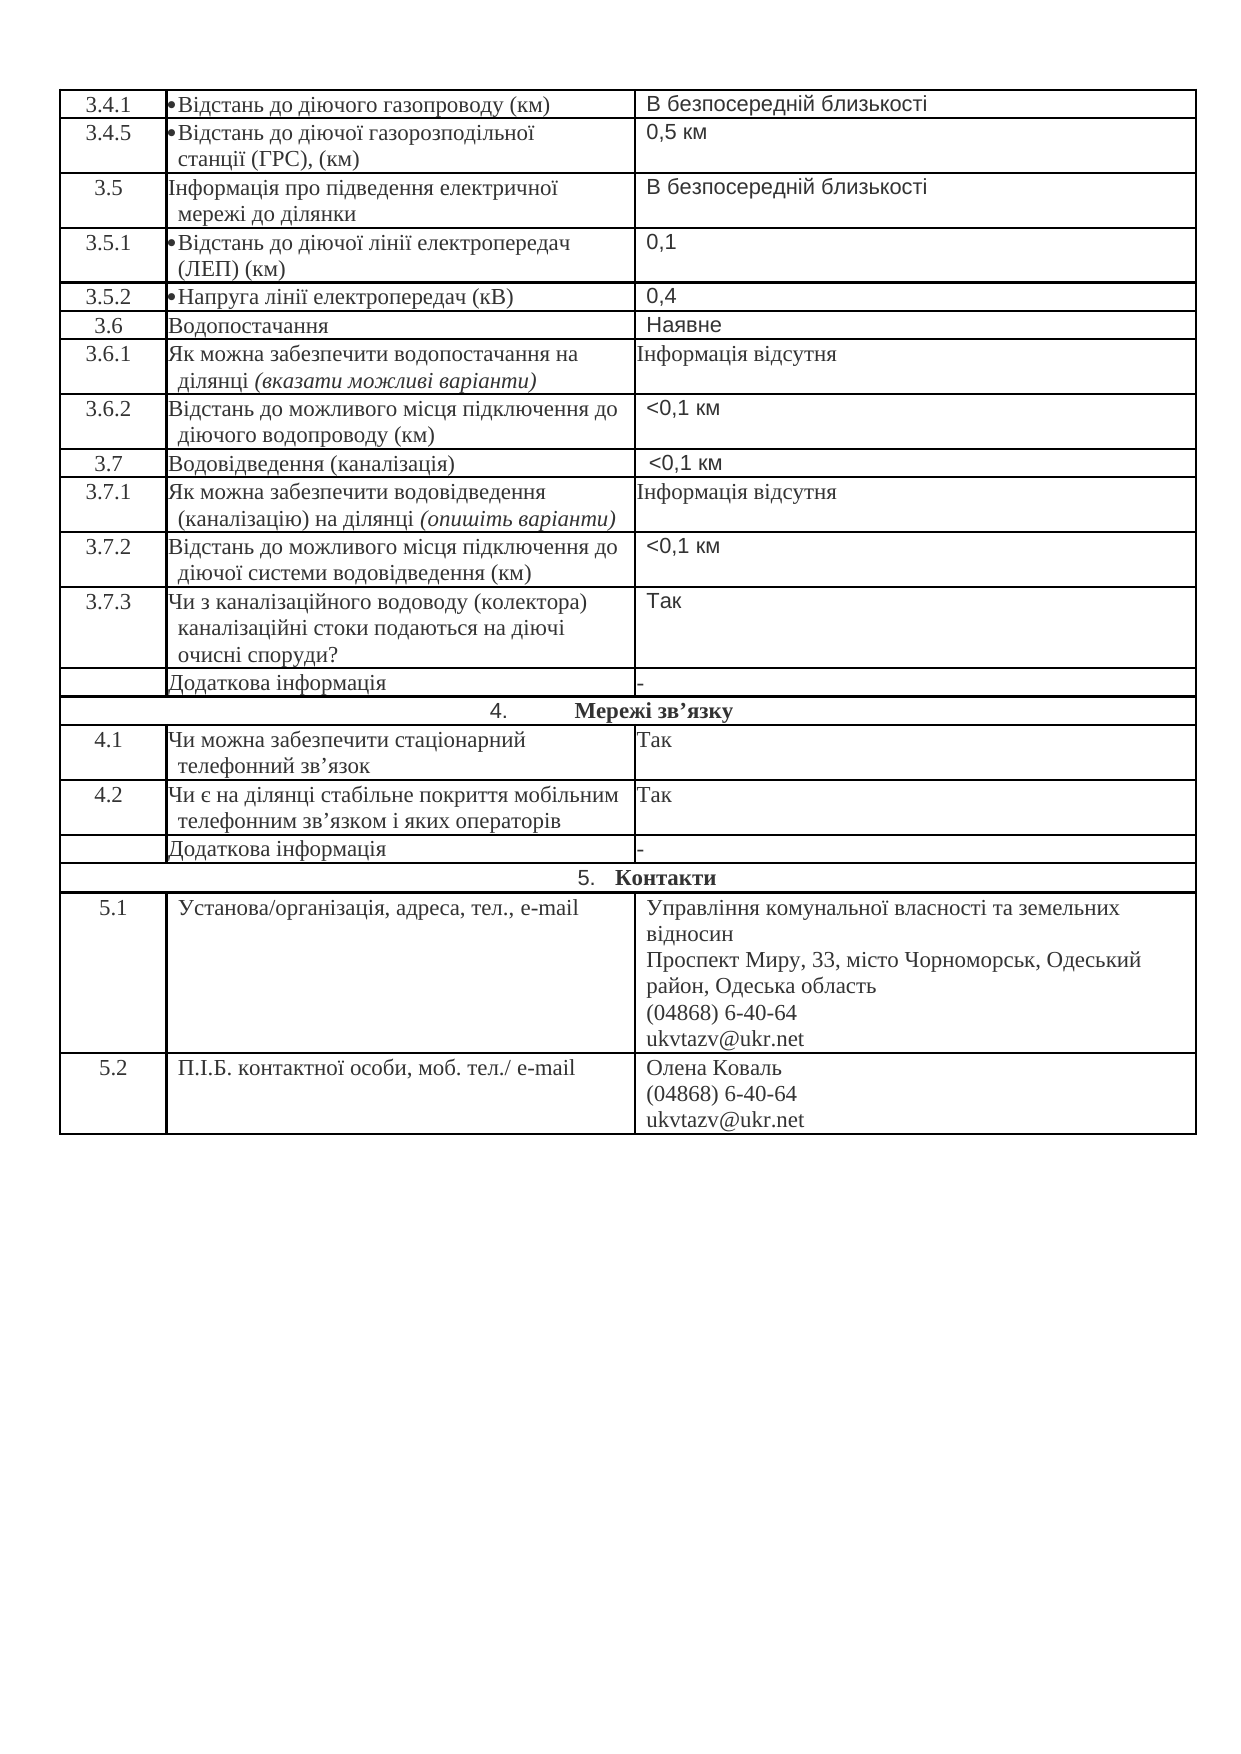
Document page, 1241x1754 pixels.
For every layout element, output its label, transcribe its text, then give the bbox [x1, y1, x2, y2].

table_cell Додаткова інформація [168, 836, 634, 862]
table_cell 3.6.2 [61, 395, 165, 448]
table_cell Інформація відсутня [636, 340, 1195, 393]
table_cell - [636, 836, 1195, 862]
table_cell Відстань до діючого газопроводу (км) [168, 91, 634, 117]
table_cell 3.4.5 [61, 119, 165, 172]
table_cell 3.5.2 [61, 284, 165, 310]
table_cell Водопостачання [168, 312, 634, 338]
table_cell Наявне [636, 312, 1195, 338]
table_cell 4.2 [61, 781, 165, 833]
table_cell Інформація про підведення електричної мережі до ділянки [168, 174, 634, 227]
table_cell <0,1 км [636, 450, 1195, 476]
table_cell Як можна забезпечити водовідведення (каналізацію) на ділянці (опишіть варіанти) [168, 478, 634, 531]
table_cell [61, 836, 165, 862]
table_cell Додаткова інформація [168, 669, 634, 695]
table_cell 3.7.2 [61, 533, 165, 586]
table_cell Інформація відсутня [636, 478, 1195, 531]
table_cell В безпосередній близькості [636, 91, 1195, 117]
table_cell Контакти [61, 864, 1195, 891]
table_cell Так [636, 781, 1195, 833]
table_cell 3.4.1 [61, 91, 165, 117]
table_cell В безпосередній близькості [636, 174, 1195, 227]
table_cell 3.6 [61, 312, 165, 338]
table_cell Так [636, 726, 1195, 779]
table_cell <0,1 км [636, 533, 1195, 586]
table_cell 3.5 [61, 174, 165, 227]
table_cell 3.5.1 [61, 229, 165, 281]
table_cell 3.7.1 [61, 478, 165, 531]
table_cell Управління комунальної власності та земельних відносин Проспект Миру, 33, місто Чорноморськ, Одеський район, Одеська область (04868) 6-40-64 ukvtazv@ukr.net [636, 894, 1195, 1052]
table_cell 0,4 [636, 284, 1195, 310]
table_cell 0,1 [636, 229, 1195, 281]
table_cell Напруга лінії електропередач (кВ) [168, 284, 634, 310]
table_cell 3.6.1 [61, 340, 165, 393]
table_cell 4.1 [61, 726, 165, 779]
table_cell <0,1 км [636, 395, 1195, 448]
table_cell 5.2 [61, 1054, 165, 1133]
table_cell Відстань до діючої лінії електропередач (ЛЕП) (км) [168, 229, 634, 281]
table_cell Чи з каналізаційного водоводу (колектора) каналізаційні стоки подаються на діючі очисні споруди? [168, 588, 634, 667]
table_cell - [636, 669, 1195, 695]
table_cell Відстань до можливого місця підключення до діючої системи водовідведення (км) [168, 533, 634, 586]
table_cell [61, 669, 165, 695]
table_cell П.І.Б. контактної особи, моб. тел./ e-mail [168, 1054, 634, 1133]
table_cell 5.1 [61, 894, 165, 1052]
table_cell Відстань до діючої газорозподільної станції (ГРС), (км) [168, 119, 634, 172]
table_cell Чи є на ділянці стабільне покриття мобільним телефонним зв’язком і яких операторів [168, 781, 634, 833]
table_cell 3.7 [61, 450, 165, 476]
table_cell Олена Коваль (04868) 6-40-64 ukvtazv@ukr.net [636, 1054, 1195, 1133]
table_cell Так [636, 588, 1195, 667]
table_cell Відстань до можливого місця підключення до діючого водопроводу (км) [168, 395, 634, 448]
table_cell Як можна забезпечити водопостачання на ділянці (вказати можливі варіанти) [168, 340, 634, 393]
table_cell Водовідведення (каналізація) [168, 450, 634, 476]
table_cell Чи можна забезпечити стаціонарний телефонний зв’язок [168, 726, 634, 779]
table_cell Мережі зв’язку [61, 698, 1195, 724]
table_cell Установа/організація, адреса, тел., e-mail [168, 894, 634, 1052]
table_cell 3.7.3 [61, 588, 165, 667]
table_cell 0,5 км [636, 119, 1195, 172]
